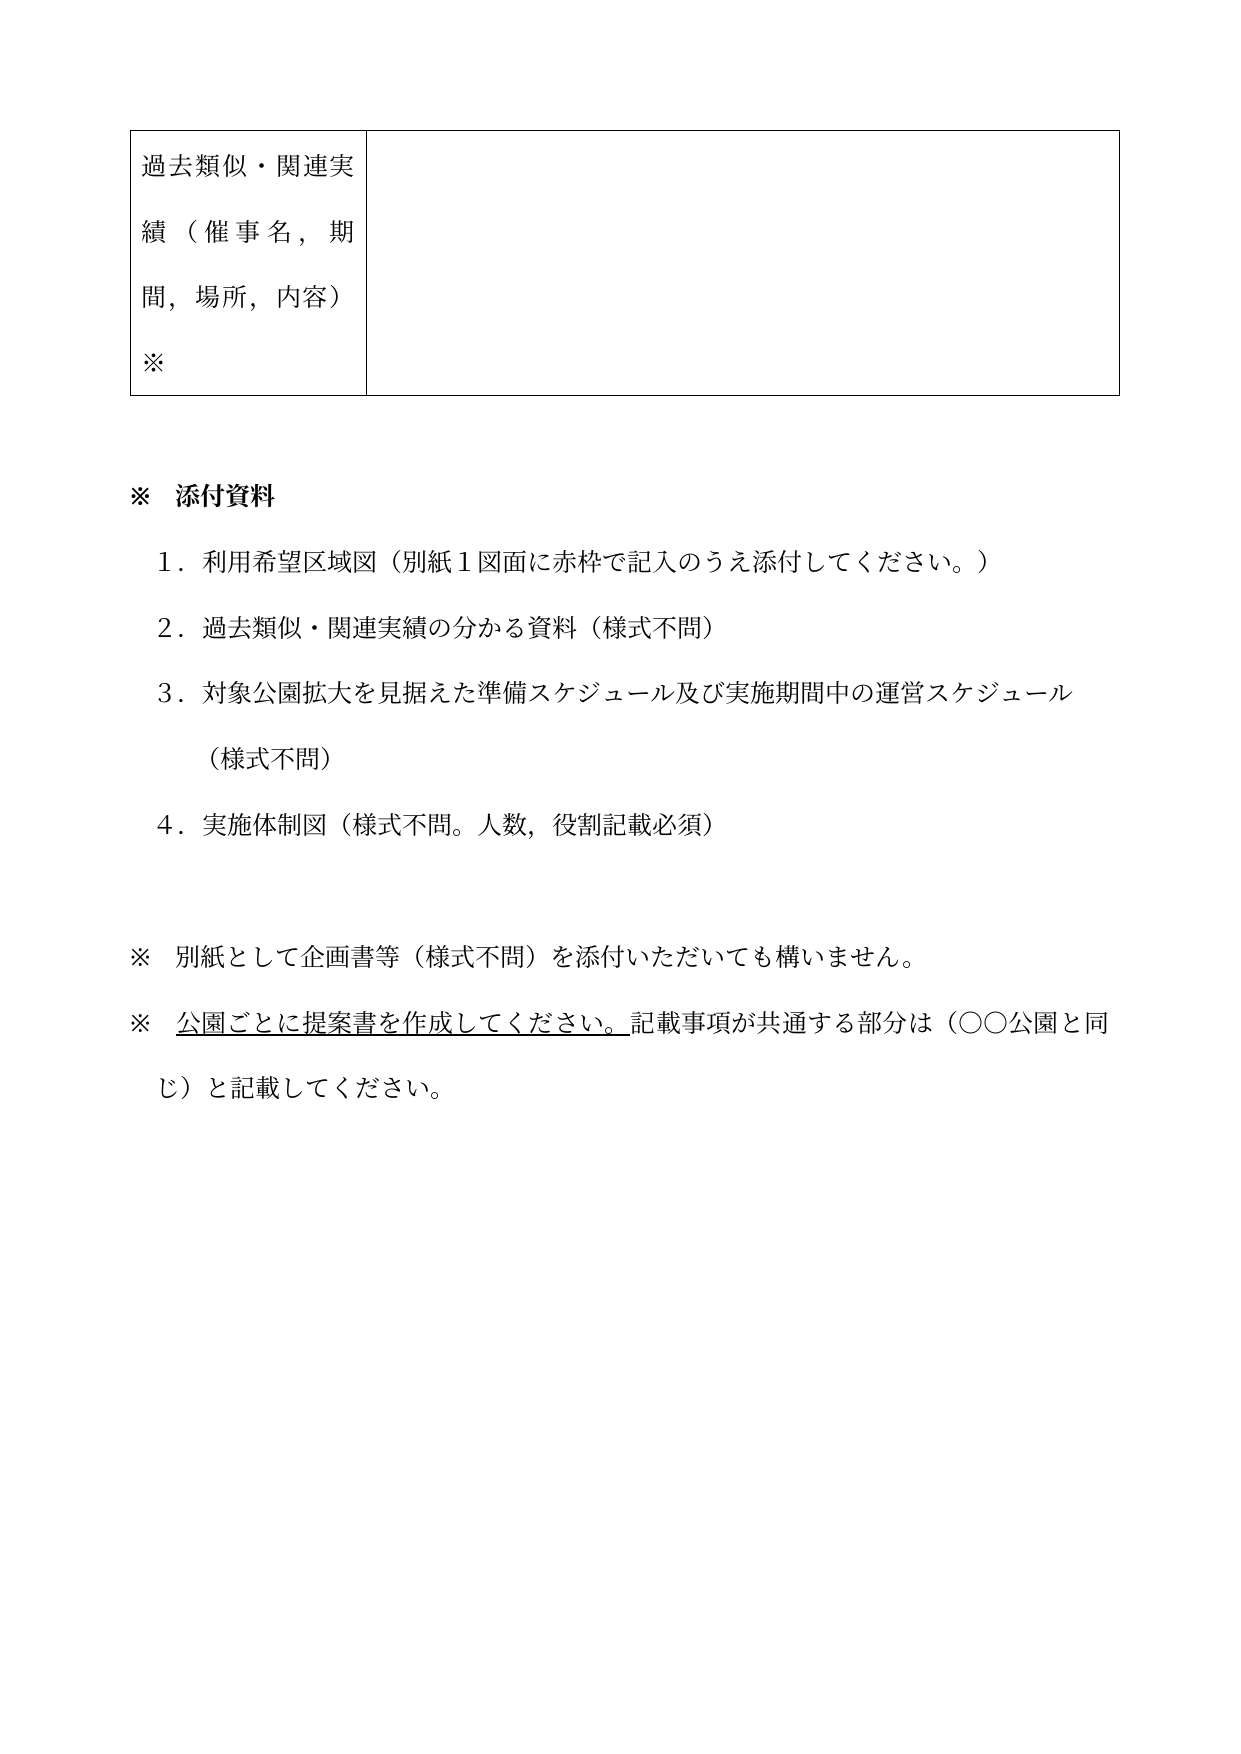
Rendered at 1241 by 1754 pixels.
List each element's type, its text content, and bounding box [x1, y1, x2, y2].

text ※ 公園ごとに提案書を作成してください。記載事項が共通する部分は（○○公園と同じ）と記載してください。 [130, 988, 1110, 1120]
text ※ 別紙として企画書等（様式不問）を添付いただいても構いません。 [130, 922, 1110, 988]
text ４．実施体制図（様式不問。人数，役割記載必須） [152, 791, 1110, 857]
table_cell 過去類似・関連実績（催事名，期間，場所，内容）※ [131, 131, 366, 395]
text ２．過去類似・関連実績の分かる資料（様式不問） [152, 593, 1110, 659]
text ※ 添付資料 [130, 462, 1110, 527]
text １．利用希望区域図（別紙１図面に赤枠で記入のうえ添付してください。） [152, 527, 1110, 593]
text ３．対象公園拡大を見据えた準備スケジュール及び実施期間中の運営スケジュール [152, 659, 1110, 725]
table_cell [367, 131, 1119, 395]
text （様式不問） [196, 725, 1110, 791]
